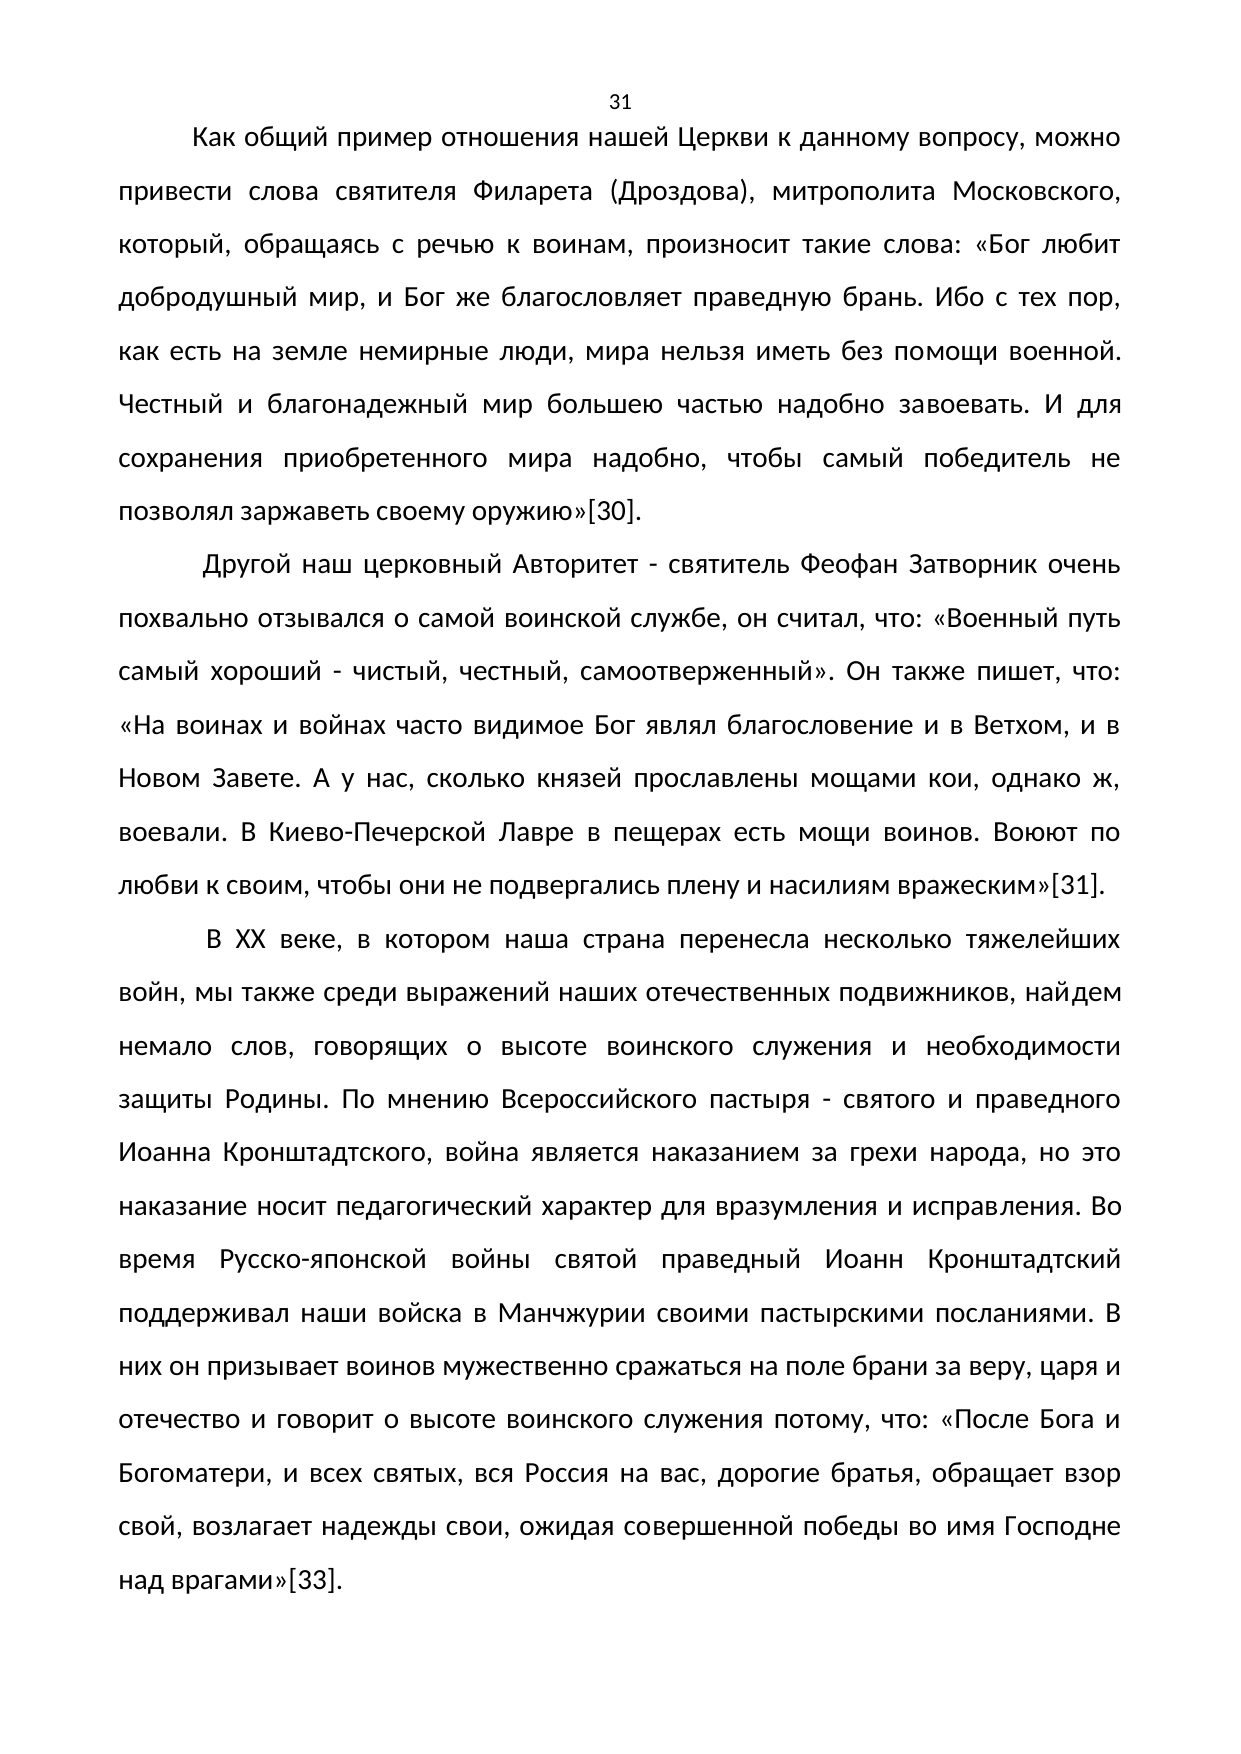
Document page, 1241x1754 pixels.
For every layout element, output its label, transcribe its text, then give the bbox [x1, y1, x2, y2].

text В XX веке, в котором наша страна перенесла несколько тяжелейших войн, мы также среди выражений наших отечественных подвижников, найдем немало слов, говорящих о высоте воинского служения и необходимости защиты Родины. По мнению Всероссийского пастыря - святого и праведного Иоанна Кронштадтского, война является наказанием за грехи народа, но это наказание носит педагогический характер для вразумления и исправления. Во время Русско-японской войны святой праведный Иоанн Кронштадтский поддерживал наши войска в Манчжурии своими пастырскими посланиями. В них он призывает воинов мужественно сражаться на поле брани за веру, царя и отечество и говорит о высоте воинского служения потому, что: «После Бога и Богоматери, и всех святых, вся Россия на вас, дорогие братья, обращает взор свой, возлагает надежды свои, ожидая совершенной победы во имя Господне над врагами»[33]. [118, 920, 1122, 1597]
text Другой наш церковный Авторитет - святитель Феофан Затворник очень похвально отзывался о самой воинской службе, он считал, что: «Военный путь самый хороший - чистый, честный, самоотверженный». Он также пишет, что: «На воинах и войнах часто видимое Бог являл благословение и в Ветхом, и в Новом Завете. А у нас, сколько князей прославлены мощами кои, однако ж, воевали. В Киево-Печерской Лавре в пещерах есть мощи воинов. Воюют по любви к своим, чтобы они не подвергались плену и насилиям вражеским»[31]. [118, 546, 1122, 902]
text Как общий пример отношения нашей Церкви к данному вопросу, можно привести слова святителя Филарета (Дроздова), митрополита Московского, который, обращаясь с речью к воинам, произносит такие слова: «Бог любит добродушный мир, и Бог же благословляет праведную брань. Ибо с тех пор, как есть на земле немирные люди, мира нельзя иметь без помощи военной. Честный и благонадежный мир большею частью надобно завоевать. И для сохранения приобретенного мира надобно, чтобы самый победитель не позволял заржаветь своему оружию»[30]. [118, 118, 1122, 528]
